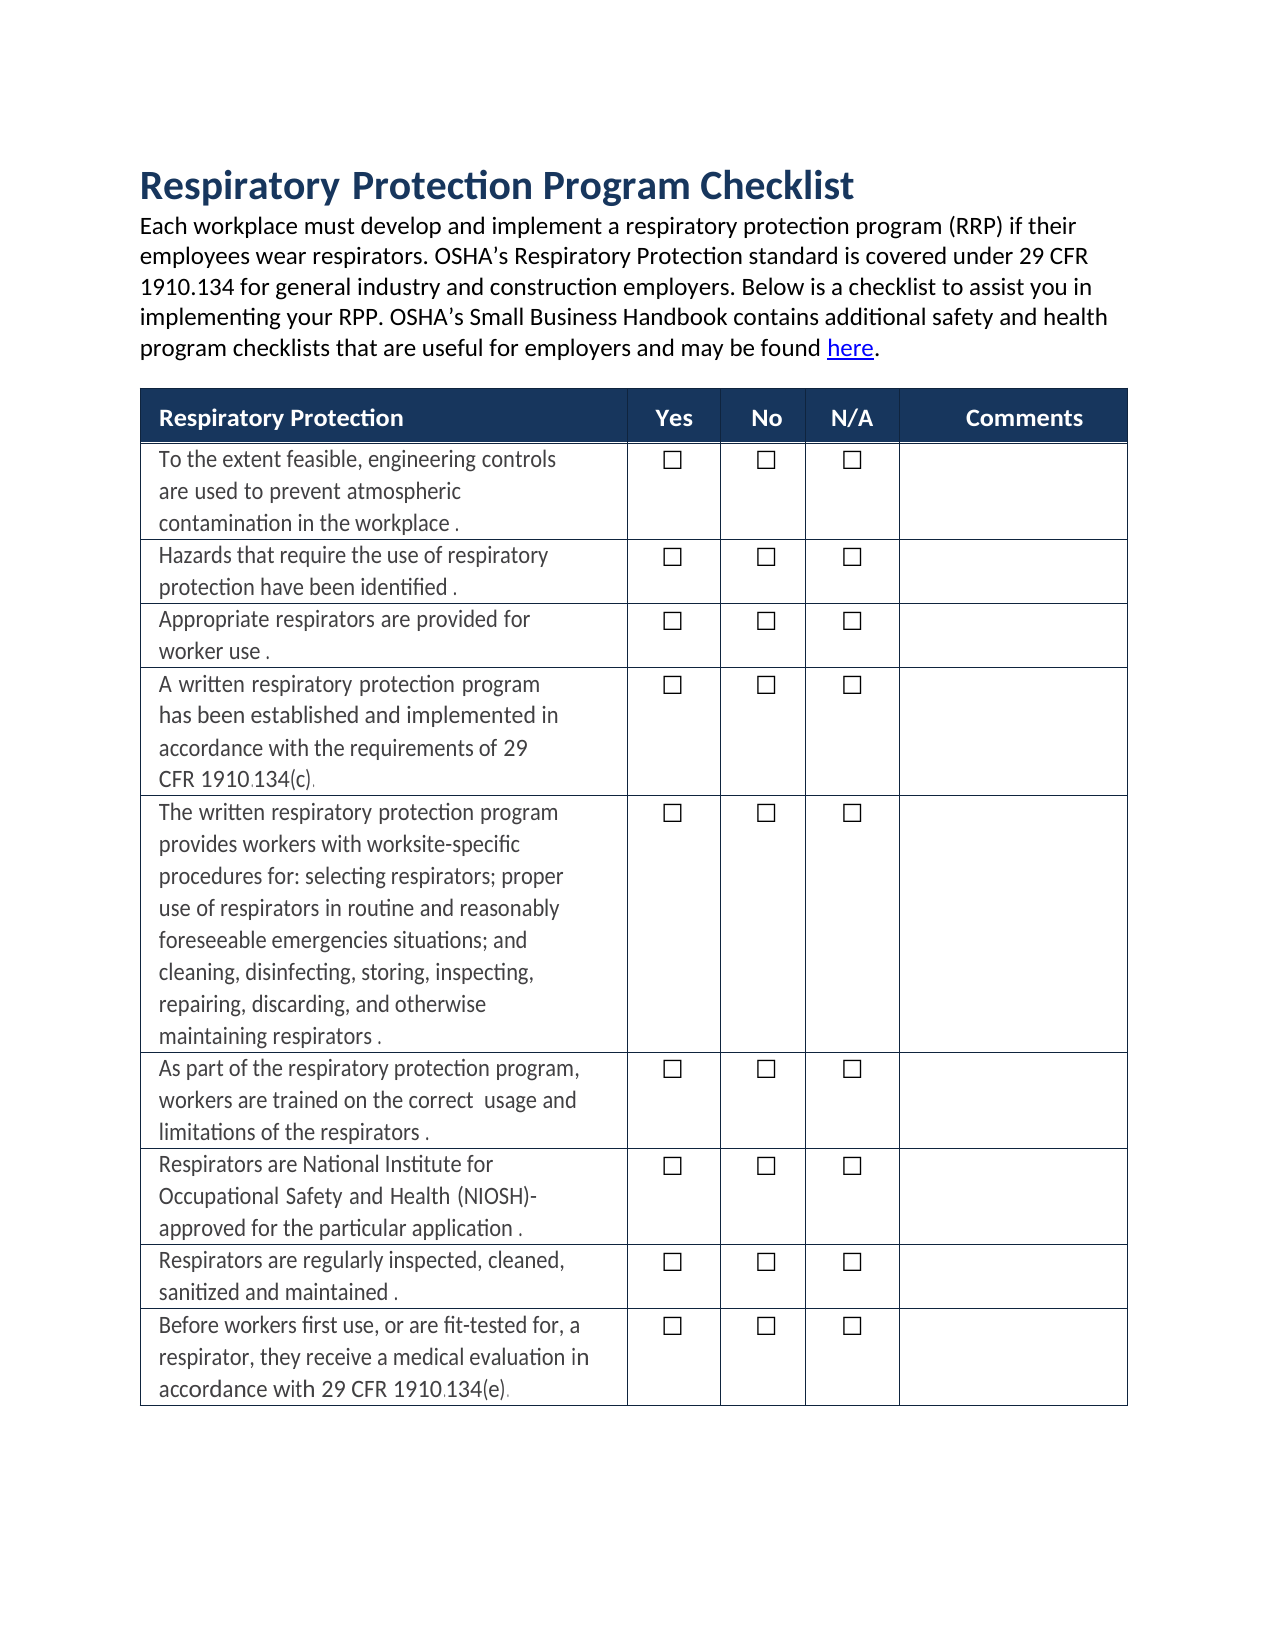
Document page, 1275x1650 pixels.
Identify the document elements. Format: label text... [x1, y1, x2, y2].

table_cell [900, 540, 1127, 603]
table_cell Hazards that require the use of respiratory protection have been identified . [141, 540, 627, 603]
table_header Comments [900, 389, 1127, 442]
table_cell Respirators are regularly inspected, cleaned, sanitized and maintained . [141, 1245, 627, 1308]
table_cell Respirators are National Institute for Occupational Safety and Health (NIOSH)- approved for the particular application . [141, 1149, 627, 1244]
title Respiratory Protection Program Checklist [139, 159, 1137, 210]
table_cell [900, 1245, 1127, 1308]
table_cell [900, 796, 1127, 1052]
table_cell Appropriate respirators are provided for worker use . [141, 604, 627, 667]
text Each workplace must develop and implement a respiratory protection program (RRP) if their employees wear respirators. OSHA’s Respiratory Protection standard is covered under 29 CFR 1910.134 for general industry and construction employers. Below is a checklist to assist you in implementing your RPP. OSHA’s Small Business Handbook contains additional safety and health program checklists that are useful for employers and may be found here. [139, 210, 1137, 362]
table_cell [900, 1309, 1127, 1404]
table_header N/A [806, 389, 899, 442]
table_cell [900, 668, 1127, 795]
table_cell [900, 1053, 1127, 1148]
table_header No [721, 389, 805, 442]
table_cell A written respiratory protection program has been established and implemented in accordance with the requirements of 29 CFR 1910 .134(c) . [141, 668, 627, 795]
table_cell As part of the respiratory protection program, workers are trained on the correct usage and limitations of the respirators . [141, 1053, 627, 1148]
table_cell Before workers first use, or are fit-tested for, a respirator, they receive a medical evaluation in accordance with 29 CFR 1910 .134(e) . [141, 1309, 627, 1404]
table_header Respiratory Protection [141, 389, 627, 442]
table_cell [900, 444, 1127, 539]
table_cell [900, 1149, 1127, 1244]
table_cell [900, 604, 1127, 667]
table_header Yes [628, 389, 720, 442]
table_cell The written respiratory protection program provides workers with worksite-specific procedures for: selecting respirators; proper use of respirators in routine and reasonably foreseeable emergencies situations; and cleaning, disinfecting, storing, inspecting, repairing, discarding, and otherwise maintaining respirators . [141, 796, 627, 1052]
table_cell To the extent feasible, engineering controls are used to prevent atmospheric contamination in the workplace . [141, 444, 627, 539]
